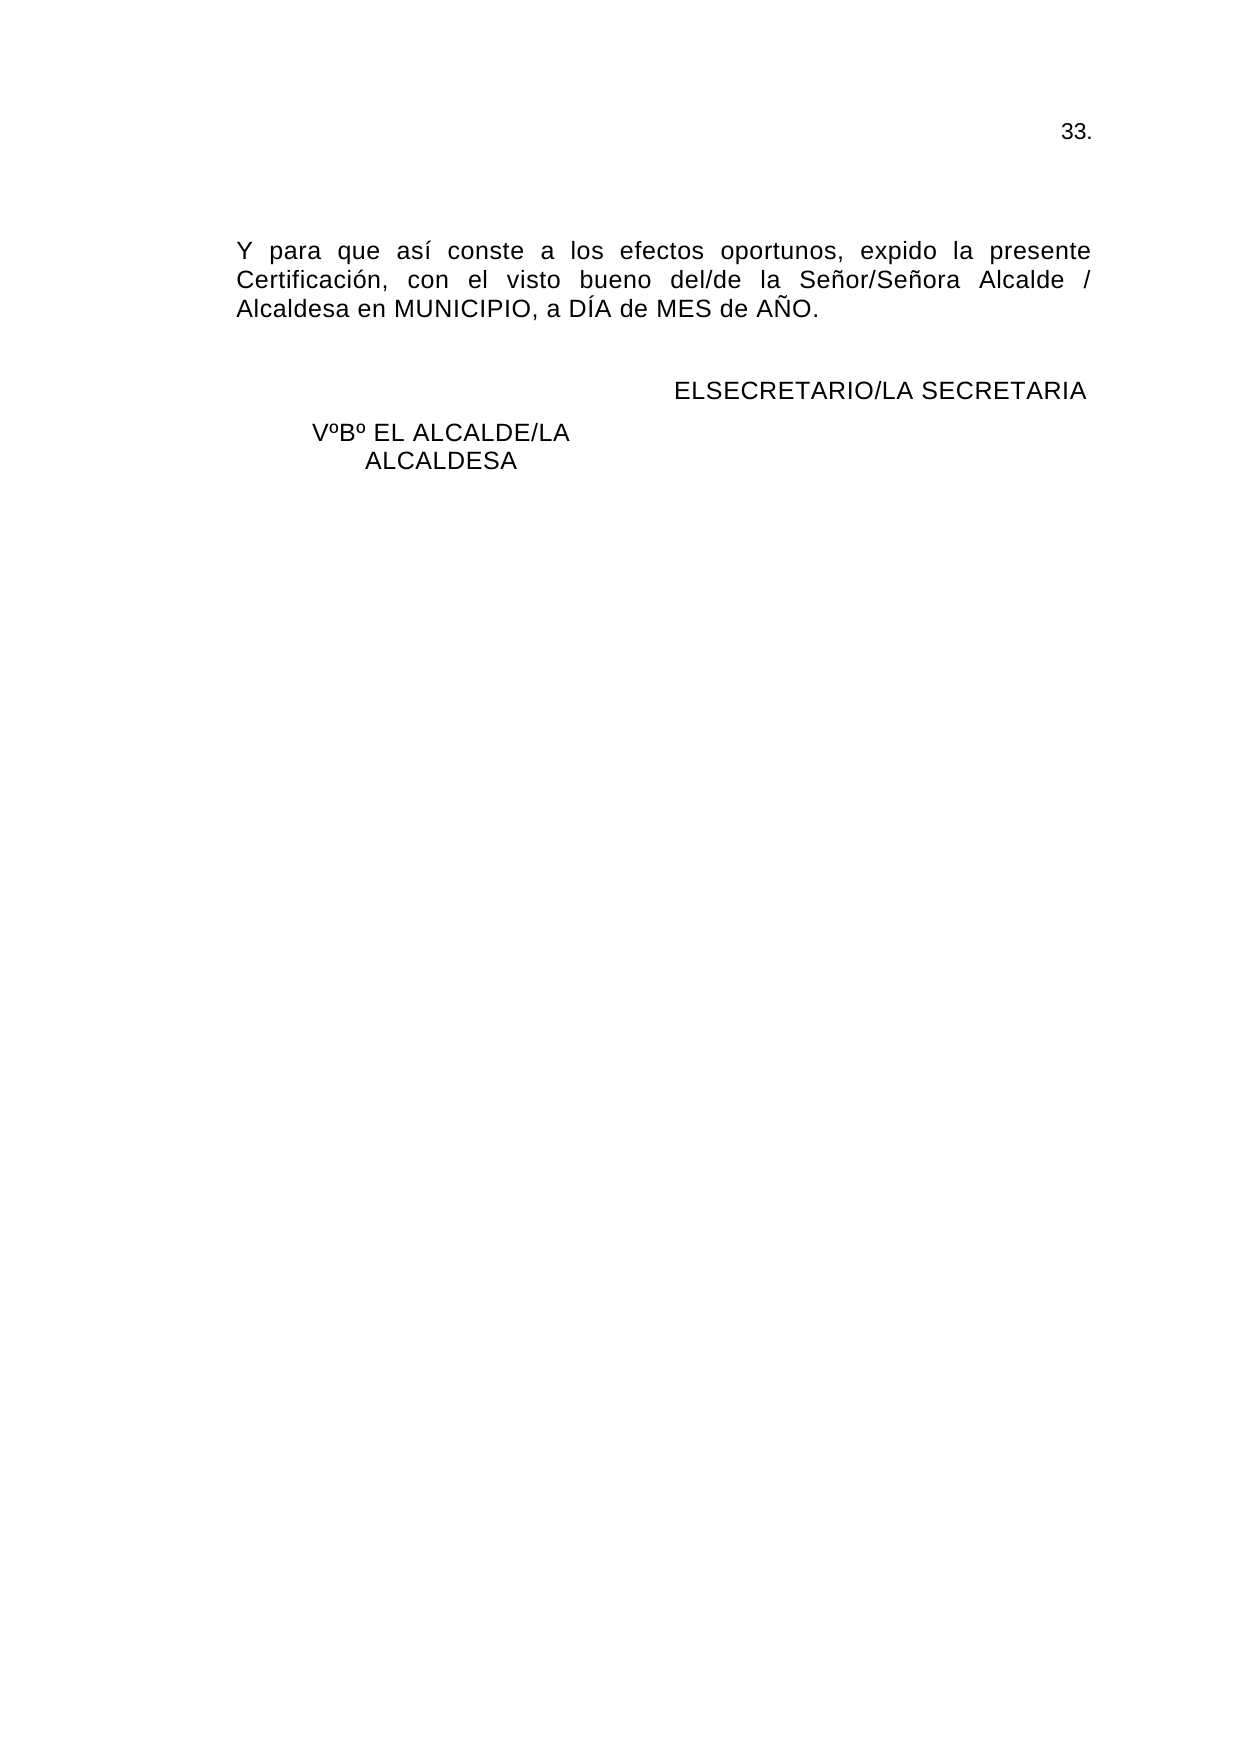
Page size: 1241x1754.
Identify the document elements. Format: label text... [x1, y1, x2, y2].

table_header VºBº EL ALCALDE/LA ALCALDESA [225, 335, 657, 487]
table_header ELSECRETARIO/LA SECRETARIA [657, 335, 1104, 487]
text Y para que así conste a los efectos oportunos, expido la presente Certificación, con el visto bueno del/de la Señor/Señora Alcalde / Alcaldesa en MUNICIPIO, a DÍA de MES de AÑO. [236, 236, 1092, 322]
